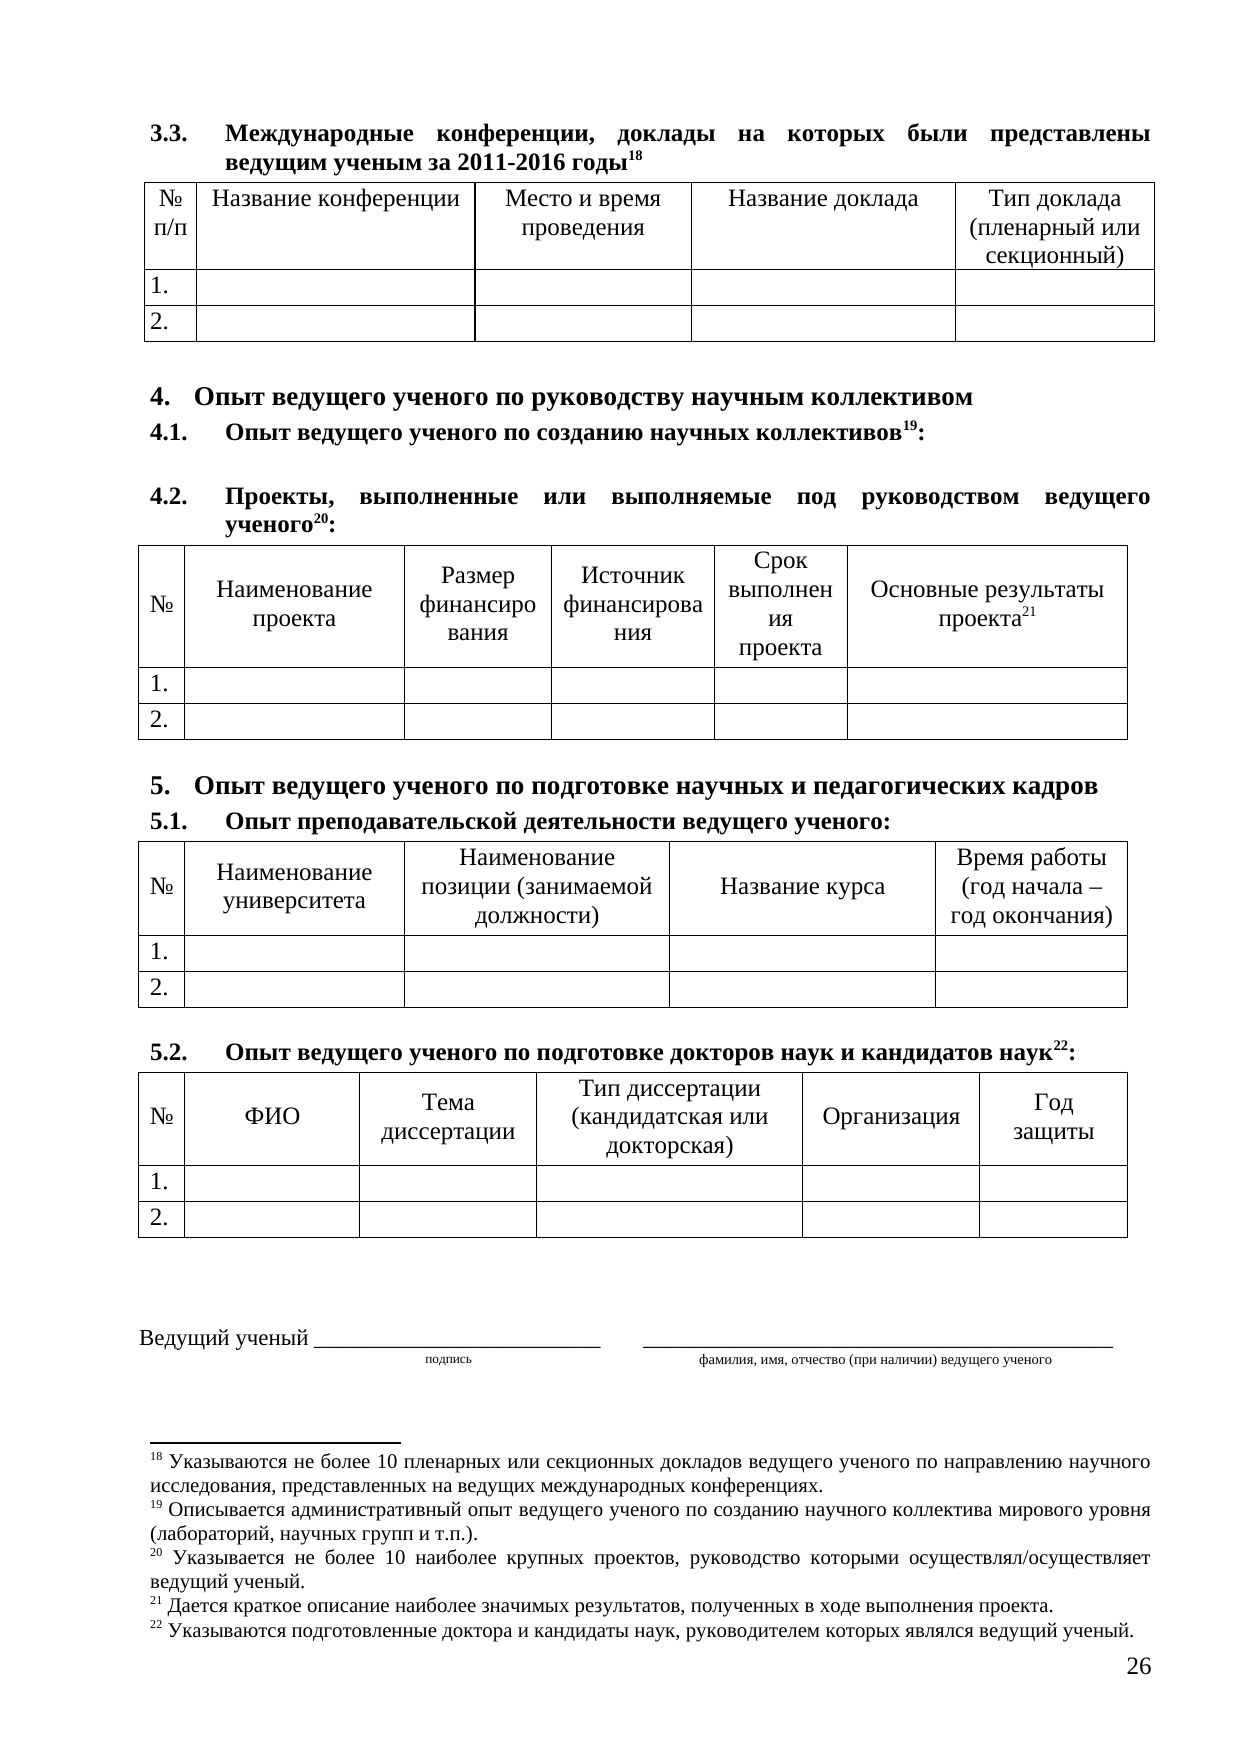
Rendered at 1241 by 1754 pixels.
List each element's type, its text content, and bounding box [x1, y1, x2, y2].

table_cell [139, 1202, 184, 1237]
list Международные конференции, доклады на которых были представлены ведущим ученым за 2011-2016 годы [150, 118, 1152, 176]
table_cell [145, 306, 196, 341]
table_header Размер финансирования [405, 546, 551, 667]
table_cell [670, 972, 935, 1007]
table_cell [185, 668, 404, 703]
table_cell [139, 972, 184, 1007]
table_cell [692, 270, 955, 305]
table_cell [552, 704, 714, 739]
table_header Время работы (год начала – год окончания) [936, 842, 1127, 935]
table_header Название доклада [692, 183, 955, 269]
table_header Срок выполнения проекта [715, 546, 847, 667]
table_header ФИО [185, 1073, 359, 1165]
table_cell [185, 936, 404, 971]
table_header № [139, 1073, 184, 1165]
table_cell [145, 270, 196, 305]
table_cell [848, 704, 1127, 739]
table_cell [956, 270, 1154, 305]
table_header Место и время проведения [476, 183, 691, 269]
table_header Год защиты [980, 1073, 1127, 1165]
table_cell [405, 704, 551, 739]
table_header Наименование проекта [185, 546, 404, 667]
table_header Тема диссертации [360, 1073, 536, 1165]
list Опыт ведущего ученого по подготовке докторов наук и кандидатов наук: [150, 1037, 1152, 1065]
table_header № [139, 842, 184, 935]
table_header № [139, 546, 184, 667]
table_cell [197, 270, 474, 305]
table_cell [552, 668, 714, 703]
list Опыт ведущего ученого по руководству научным коллективом [150, 380, 1152, 411]
table_cell [360, 1202, 536, 1237]
table_header Тип диссертации (кандидатская или докторская) [537, 1073, 802, 1165]
table_cell [692, 306, 955, 341]
table_cell [139, 1166, 184, 1201]
table_header Наименование университета [185, 842, 404, 935]
table_cell [405, 668, 551, 703]
table_header Источник финансирования [552, 546, 714, 667]
table_header Организация [803, 1073, 979, 1165]
list Проекты, выполненные или выполняемые под руководством ведущего ученого: [150, 481, 1152, 538]
list Опыт ведущего ученого по подготовке научных и педагогических кадров [150, 769, 1152, 800]
table_header Основные результаты проекта [848, 546, 1127, 667]
table_cell [980, 1166, 1127, 1201]
table_cell [185, 1166, 359, 1201]
table_cell [139, 668, 184, 703]
table_header Ведущий ученый _________________________ подпись [128, 1325, 626, 1379]
table_cell [360, 1166, 536, 1201]
table_header Наименование позиции (занимаемой должности) [405, 842, 669, 935]
table_cell [803, 1202, 979, 1237]
table_cell [405, 972, 669, 1007]
table_cell [405, 936, 669, 971]
table_cell [670, 936, 935, 971]
table_cell [936, 972, 1127, 1007]
table_cell [185, 972, 404, 1007]
table_cell [185, 1202, 359, 1237]
table_cell [803, 1166, 979, 1201]
list Опыт преподавательской деятельности ведущего ученого: [150, 806, 1152, 835]
table_cell [476, 270, 691, 305]
table_header Название конференции [197, 183, 474, 269]
table_cell [936, 936, 1127, 971]
table_cell [715, 668, 847, 703]
table_header № п/п [145, 183, 196, 269]
table_cell [848, 668, 1127, 703]
table_cell [139, 704, 184, 739]
table_cell [980, 1202, 1127, 1237]
table_cell [537, 1166, 802, 1201]
table_header Название курса [670, 842, 935, 935]
table_header Тип доклада (пленарный или секционный) [956, 183, 1154, 269]
table_cell [139, 936, 184, 971]
list Опыт ведущего ученого по созданию научных коллективов: [150, 417, 1152, 446]
table_cell [185, 704, 404, 739]
table_cell [476, 306, 691, 341]
table_cell [715, 704, 847, 739]
table_cell [197, 306, 474, 341]
table_cell [537, 1202, 802, 1237]
table_cell [956, 306, 1154, 341]
table_header _________________________________________ фамилия, имя, отчество (при наличии) ведущего ученого [626, 1325, 1125, 1379]
